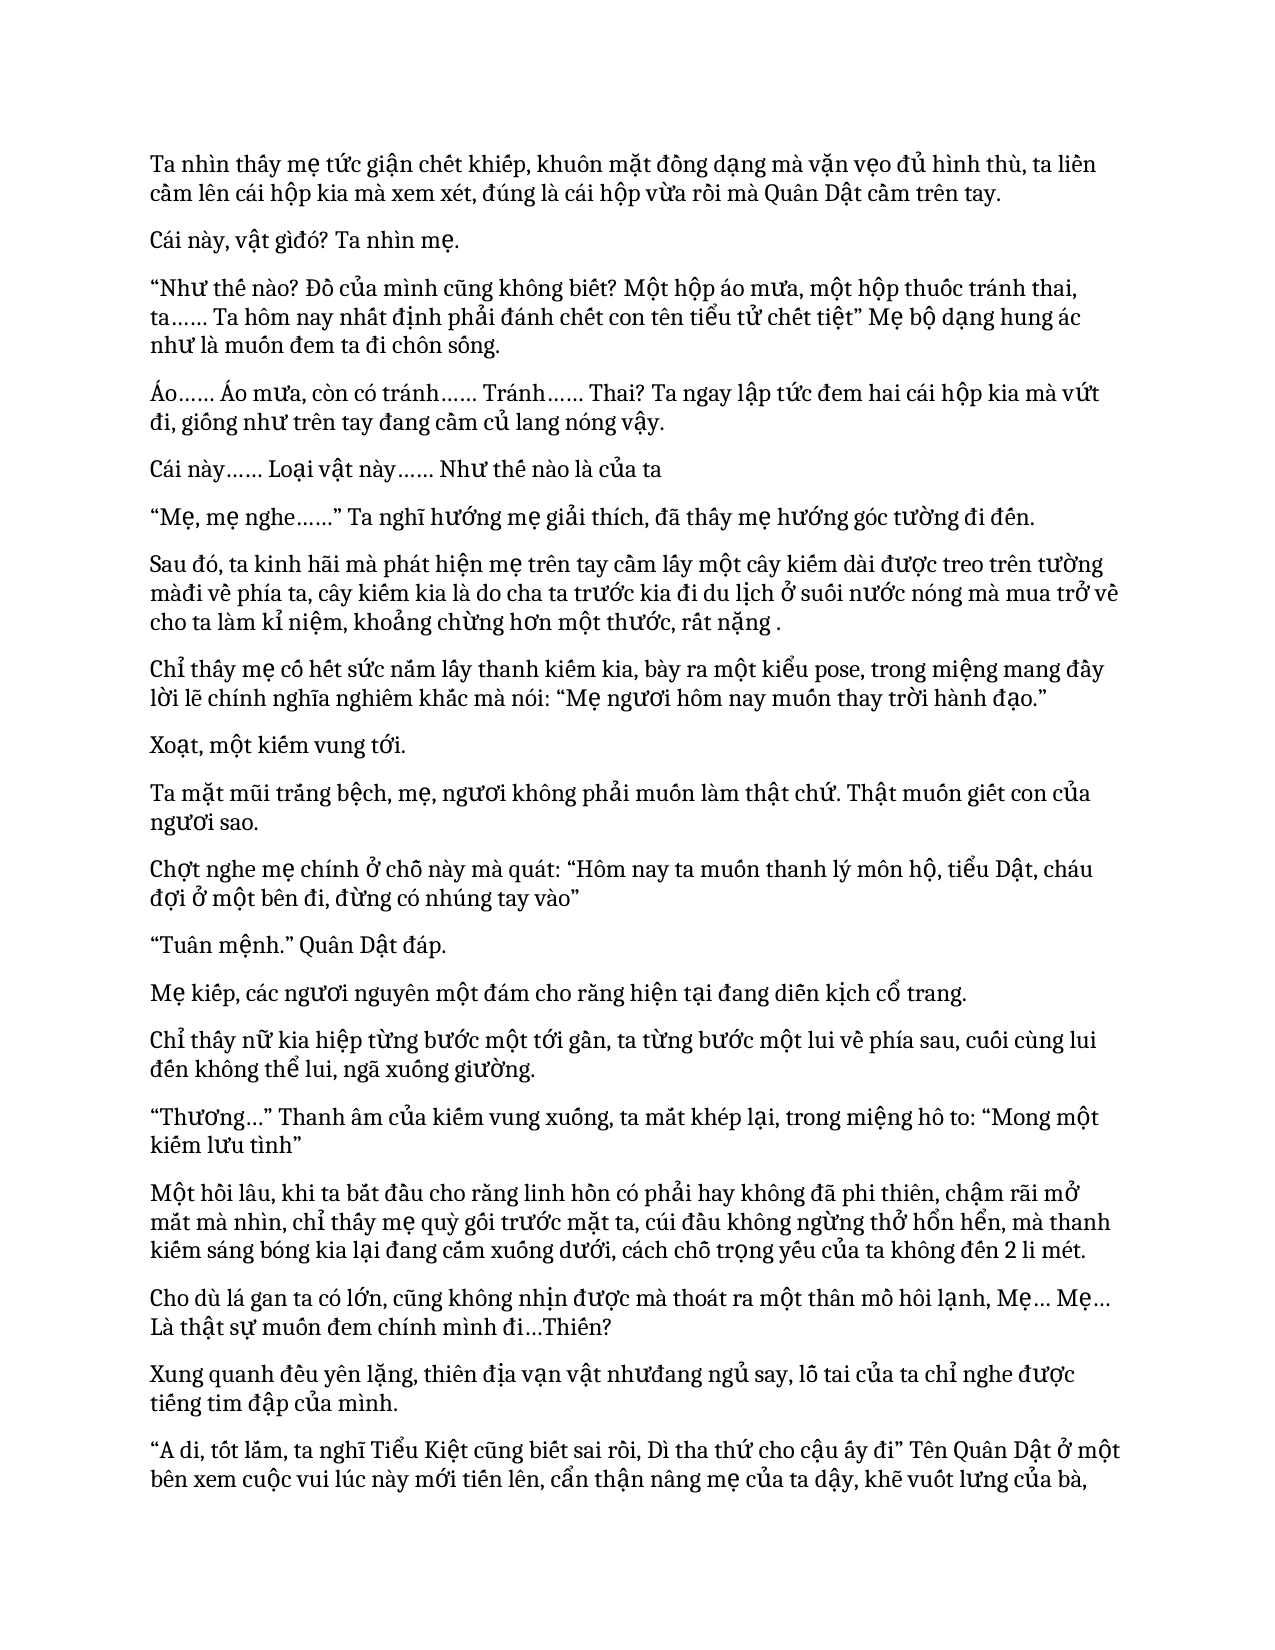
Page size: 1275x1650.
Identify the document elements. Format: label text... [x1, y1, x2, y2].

text “Mẹ, mẹ nghe……” Ta nghĩ hướng mẹ giải thích, đã thấy mẹ hướng góc tường đi đến. [150, 502, 1125, 531]
text Một hồi lâu, khi ta bắt đầu cho rằng linh hồn có phải hay không đã phi thiên, chậm rãi mở mắt mà nhìn, chỉ thấy mẹ quỳ gối trước mặt ta, cúi đầu không ngừng thở hổn hển, mà thanh kiếm sáng bóng kia lại đang cắm xuống dưới, cách chỗ trọng yếu của ta không đến 2 li mét. [150, 1179, 1125, 1265]
text “Như thế nào? Đồ của mình cũng không biết? Một hộp áo mưa, một hộp thuốc tránh thai, ta…… Ta hôm nay nhất định phải đánh chết con tên tiểu tử chết tiệt” Mẹ bộ dạng hung ác như là muốn đem ta đi chôn sống. [150, 274, 1125, 360]
text Cái này, vật gìđó? Ta nhìn mẹ. [150, 226, 1125, 255]
text Ta nhìn thấy mẹ tức giận chết khiếp, khuôn mặt đồng dạng mà vặn vẹo đủ hình thù, ta liền cầm lên cái hộp kia mà xem xét, đúng là cái hộp vừa rồi mà Quân Dật cầm trên tay. [150, 150, 1125, 207]
text “Tuân mệnh.” Quân Dật đáp. [150, 931, 1125, 960]
text Cái này…… Loại vật này…… Như thế nào là của ta [150, 455, 1125, 484]
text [150, 1436, 1125, 1494]
text Chỉ thấy nữ kia hiệp từng bước một tới gần, ta từng bước một lui về phía sau, cuối cùng lui đến không thể lui, ngã xuống giường. [150, 1026, 1125, 1084]
text Xung quanh đều yên lặng, thiên địa vạn vật nhưđang ngủ say, lỗ tai của ta chỉ nghe được tiếng tim đập của mình. [150, 1360, 1125, 1417]
text “Thương…” Thanh âm của kiếm vung xuống, ta mắt khép lại, trong miệng hô to: “Mong một kiếm lưu tình” [150, 1102, 1125, 1160]
text Ta mặt mũi trắng bệch, mẹ, ngươi không phải muốn làm thật chứ. Thật muốn giết con của ngươi sao. [150, 779, 1125, 836]
text Cho dù lá gan ta có lớn, cũng không nhịn được mà thoát ra một thân mồ hôi lạnh, Mẹ… Mẹ…Là thật sự muốn đem chính mình đi…Thiến? [150, 1284, 1125, 1341]
text Mẹ kiếp, các ngươi nguyên một đám cho rằng hiện tại đang diễn kịch cổ trang. [150, 979, 1125, 1007]
text Chợt nghe mẹ chính ở chỗ này mà quát: “Hôm nay ta muốn thanh lý môn hộ, tiểu Dật, cháu đợi ở một bên đi, đừng có nhúng tay vào” [150, 855, 1125, 912]
text Chỉ thấy mẹ cố hết sức nắm lấy thanh kiếm kia, bày ra một kiểu pose, trong miệng mang đầy lời lẽ chính nghĩa nghiêm khắc mà nói: “Mẹ ngươi hôm nay muốn thay trời hành đạo.” [150, 655, 1125, 712]
text Xoạt, một kiếm vung tới. [150, 731, 1125, 760]
text Sau đó, ta kinh hãi mà phát hiện mẹ trên tay cầm lấy một cây kiếm dài được treo trên tường màđi về phía ta, cây kiếm kia là do cha ta trước kia đi du lịch ở suối nước nóng mà mua trở về cho ta làm kỉ niệm, khoảng chừng hơn một thước, rất nặng . [150, 550, 1125, 636]
text Áo…… Áo mưa, còn có tránh…… Tránh…… Thai? Ta ngay lập tức đem hai cái hộp kia mà vứt đi, giống như trên tay đang cầm củ lang nóng vậy. [150, 379, 1125, 436]
